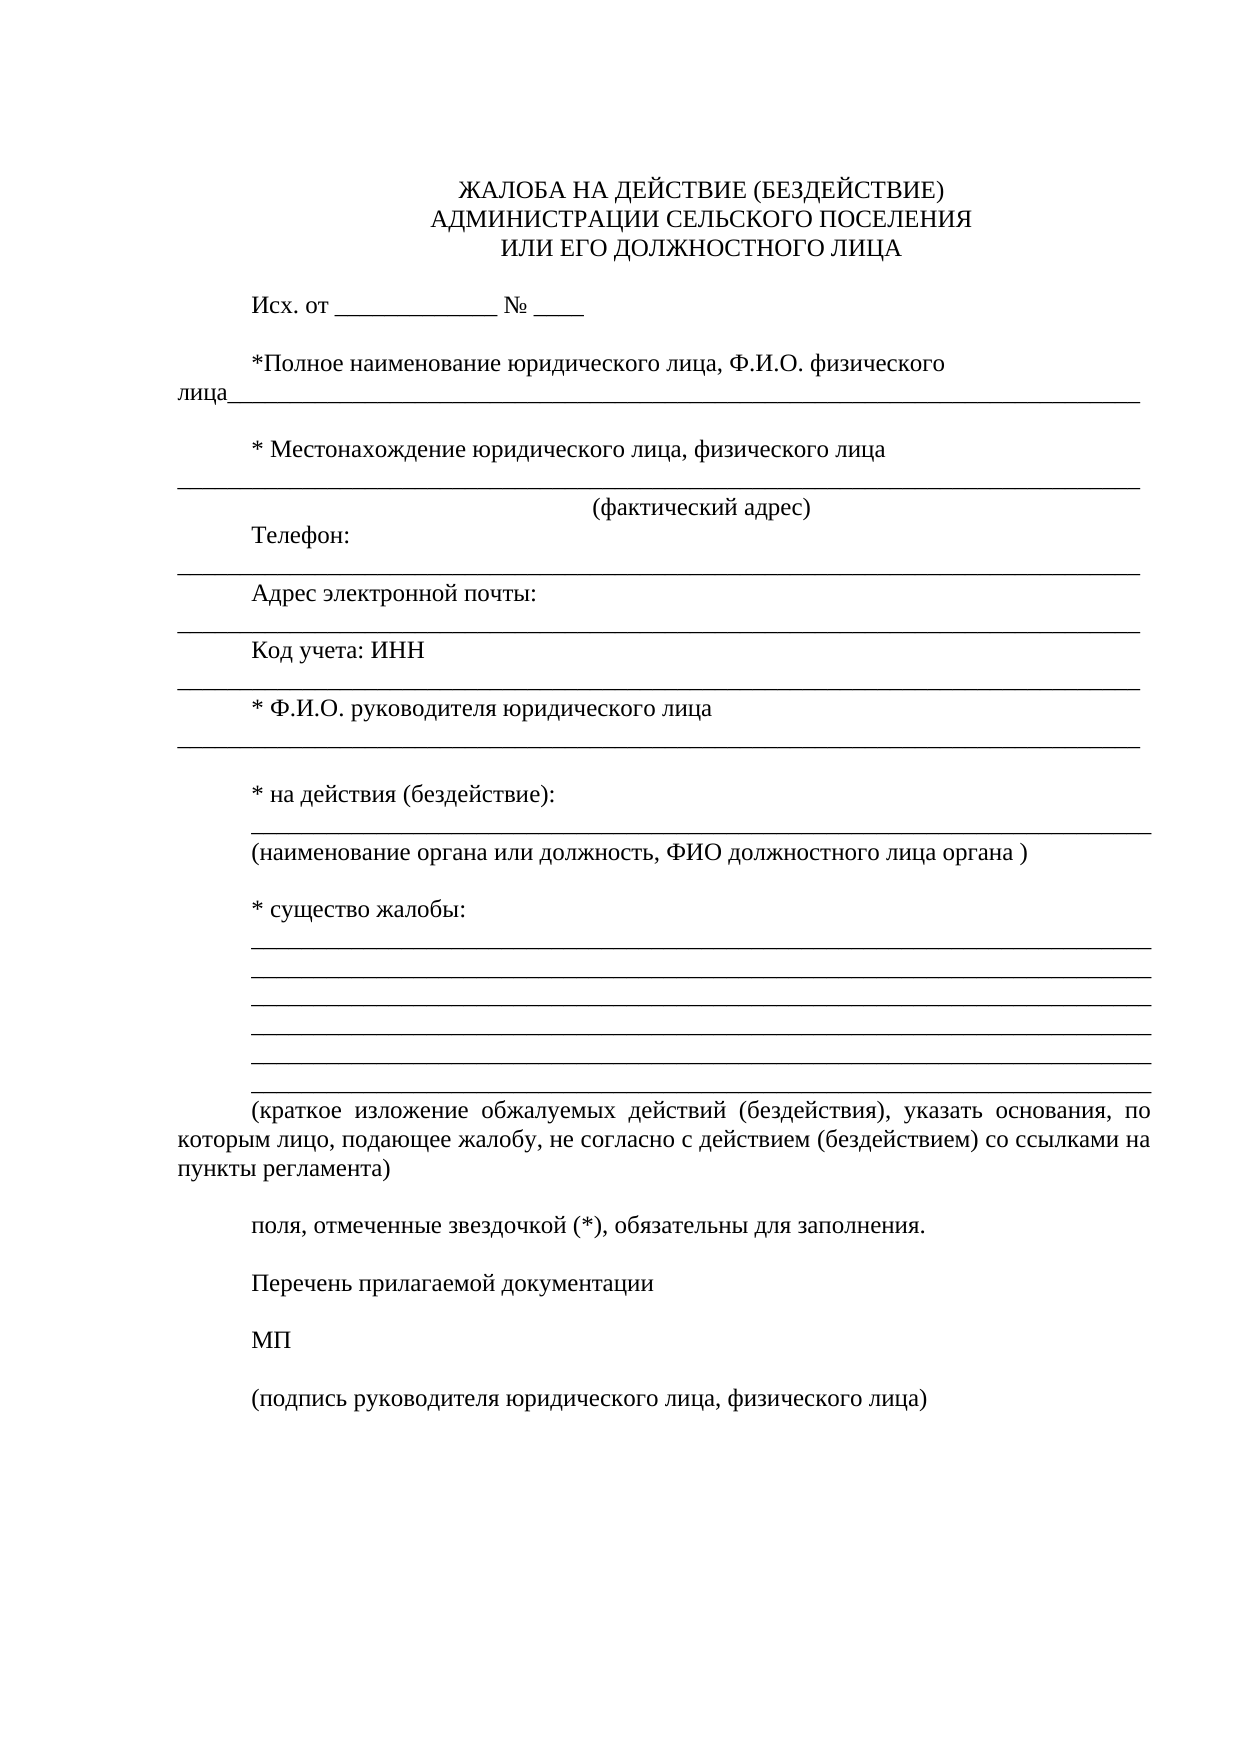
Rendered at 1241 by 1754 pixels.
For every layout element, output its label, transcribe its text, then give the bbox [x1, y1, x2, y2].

text Код учета: ИНН _____________________________________________________________________________ [177, 636, 1152, 693]
text (наименование органа или должность, ФИО должностного лица органа ) [177, 837, 1152, 866]
text ________________________________________________________________________ [177, 1038, 1152, 1067]
text Исх. от _____________ № ____ [177, 291, 1152, 319]
text * Ф.И.О. руководителя юридического лица _____________________________________________________________________________ [177, 693, 1152, 751]
text ИЛИ ЕГО ДОЛЖНОСТНОГО ЛИЦА [177, 233, 1152, 262]
text АДМИНИСТРАЦИИ СЕЛЬСКОГО ПОСЕЛЕНИЯ [177, 204, 1152, 233]
text * на действия (бездействие): [177, 779, 1152, 808]
text Телефон: _____________________________________________________________________________ [177, 521, 1152, 578]
text ________________________________________________________________________ [177, 923, 1152, 952]
text (подпись руководителя юридического лица, физического лица) [177, 1383, 1152, 1412]
text ЖАЛОБА НА ДЕЙСТВИЕ (БЕЗДЕЙСТВИЕ) [177, 176, 1152, 204]
text Перечень прилагаемой документации [177, 1268, 1152, 1297]
text ________________________________________________________________________ [177, 981, 1152, 1009]
text ________________________________________________________________________ [177, 952, 1152, 981]
text * существо жалобы: [177, 894, 1152, 923]
text ________________________________________________________________________ [177, 808, 1152, 837]
text *Полное наименование юридического лица, Ф.И.О. физического лица_________________________________________________________________________ [177, 348, 1152, 406]
text МП [177, 1326, 1152, 1354]
text Адрес электронной почты: _____________________________________________________________________________ [177, 578, 1152, 636]
text поля, отмеченные звездочкой (*), обязательны для заполнения. [177, 1211, 1152, 1239]
text ________________________________________________________________________ [177, 1067, 1152, 1096]
text ________________________________________________________________________ [177, 1009, 1152, 1038]
text * Местонахождение юридического лица, физического лица _____________________________________________________________________________ [177, 434, 1152, 492]
text (фактический адрес) [177, 492, 1152, 521]
text (краткое изложение обжалуемых действий (бездействия), указать основания, по которым лицо, подающее жалобу, не согласно с действием (бездействием) со ссылками на пункты регламента) [177, 1096, 1152, 1182]
